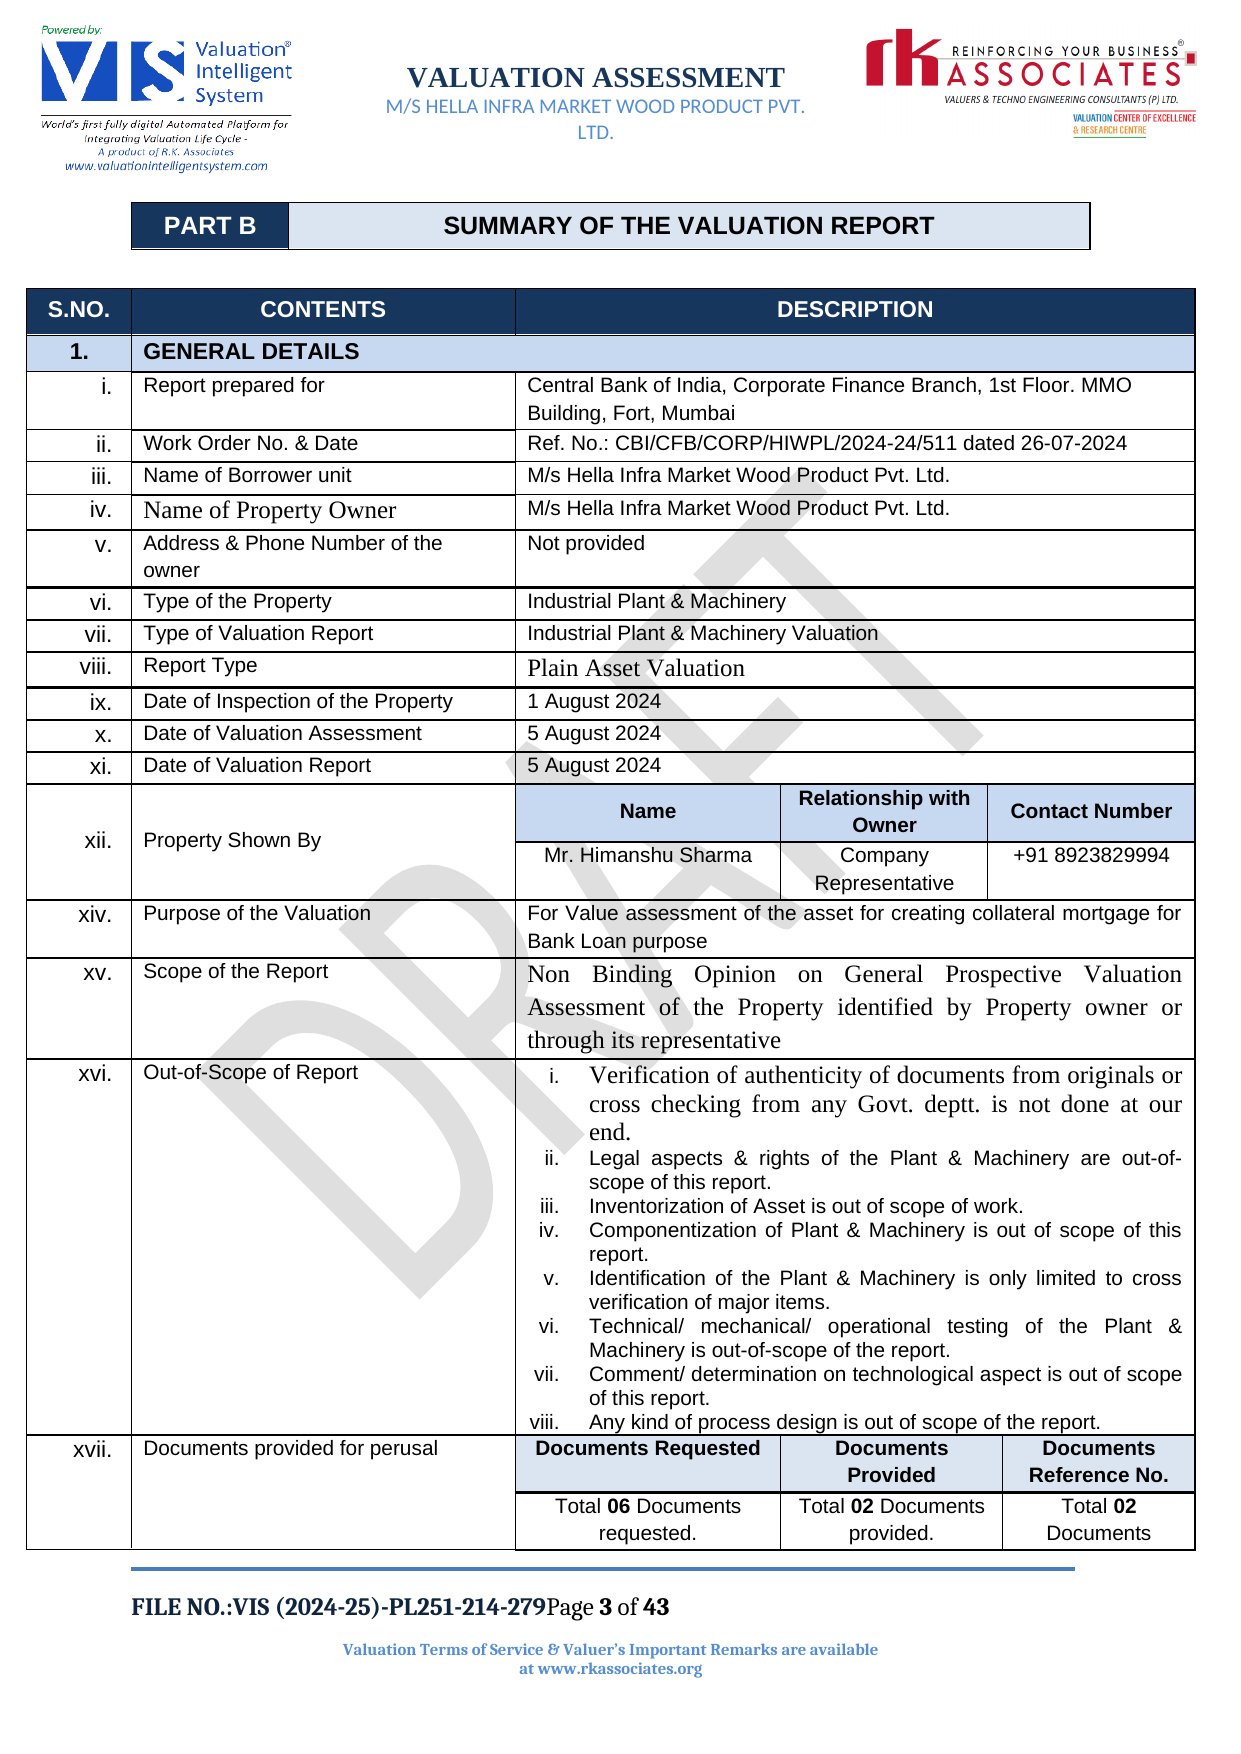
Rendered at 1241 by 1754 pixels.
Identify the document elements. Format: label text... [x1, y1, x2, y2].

table_cell [27, 495, 131, 528]
table_cell Company Representative [781, 843, 987, 899]
table_cell [516, 621, 1194, 651]
table_cell M/s Hella Infra Market Wood Product Pvt. Ltd. [516, 462, 1194, 493]
table_cell [27, 785, 131, 899]
table_cell Documents Requested [516, 1436, 780, 1491]
table_cell Documents Provided [781, 1436, 1002, 1491]
table_cell [516, 1060, 1194, 1434]
table_cell [132, 496, 515, 528]
table_cell [27, 1060, 131, 1434]
table_cell Report Type [132, 653, 515, 686]
table_cell [27, 689, 131, 719]
table_header DESCRIPTION [516, 289, 1194, 334]
table_cell [27, 372, 131, 429]
table_cell Scope of the Report [132, 959, 515, 1058]
table_cell Contact Number [988, 785, 1194, 841]
table_header SUMMARY OF THE VALUATION REPORT [289, 203, 1089, 248]
table_cell [27, 336, 131, 371]
table_cell Documents Reference No. [1003, 1436, 1194, 1491]
table_cell Documents provided for perusal [131, 1436, 515, 1549]
table_header S.NO. [27, 289, 131, 334]
table_cell [27, 721, 131, 751]
table_cell Mr. Himanshu Sharma [516, 843, 780, 899]
picture [861, 19, 1200, 142]
table_cell [27, 589, 131, 619]
table_cell Name [516, 785, 780, 841]
table_cell M/s Hella Infra Market Wood Product Pvt. Ltd. [516, 495, 1194, 528]
table_cell [516, 901, 1194, 957]
table_cell Type of the Property [132, 589, 515, 619]
table_cell Documents provided. [781, 1494, 1002, 1549]
table_cell Ref. No.: CBI/CFB/CORP/HIWPL/2024-24/511 dated 26-07-2024 [516, 430, 1194, 461]
table_cell [27, 430, 131, 461]
table_cell Date of Valuation Report [132, 753, 515, 783]
table_cell [27, 959, 131, 1058]
table_cell Work Order No. & Date [132, 431, 515, 461]
table_header CONTENTS [132, 289, 515, 334]
table_cell Property Shown By [132, 785, 515, 899]
table_cell Documents requested. [516, 1494, 780, 1549]
table_cell Type of Valuation Report [132, 621, 515, 651]
table_cell [27, 1436, 131, 1549]
table_header PART B [132, 203, 288, 248]
table_cell Date of Inspection of the Property [132, 689, 515, 719]
table_cell [27, 531, 131, 586]
table_cell Address & Phone Number of the owner [132, 531, 515, 586]
table_cell [27, 462, 131, 493]
table_cell Date of Valuation Assessment [132, 721, 515, 751]
table_cell [516, 589, 1194, 619]
table_cell Out-of-Scope of Report [132, 1060, 515, 1434]
table_cell Documents provided. [1003, 1494, 1194, 1549]
picture [28, 22, 302, 176]
table_cell Purpose of the Valuation [132, 901, 515, 957]
table_cell Central Bank of India, Corporate Finance Branch, 1st Floor. MMO Building, Fort, Mumbai [516, 373, 1194, 429]
table_cell [27, 753, 131, 783]
table_cell Not provided [516, 531, 1194, 586]
table_cell Report prepared for [132, 373, 515, 429]
table_cell [27, 621, 131, 651]
table_cell [132, 463, 515, 493]
table_cell [27, 901, 131, 957]
table_cell GENERAL DETAILS [132, 336, 1194, 371]
table_cell +91 8923829994 [988, 843, 1194, 899]
table_cell Relationship with Owner [781, 785, 987, 841]
table_cell [27, 653, 131, 686]
